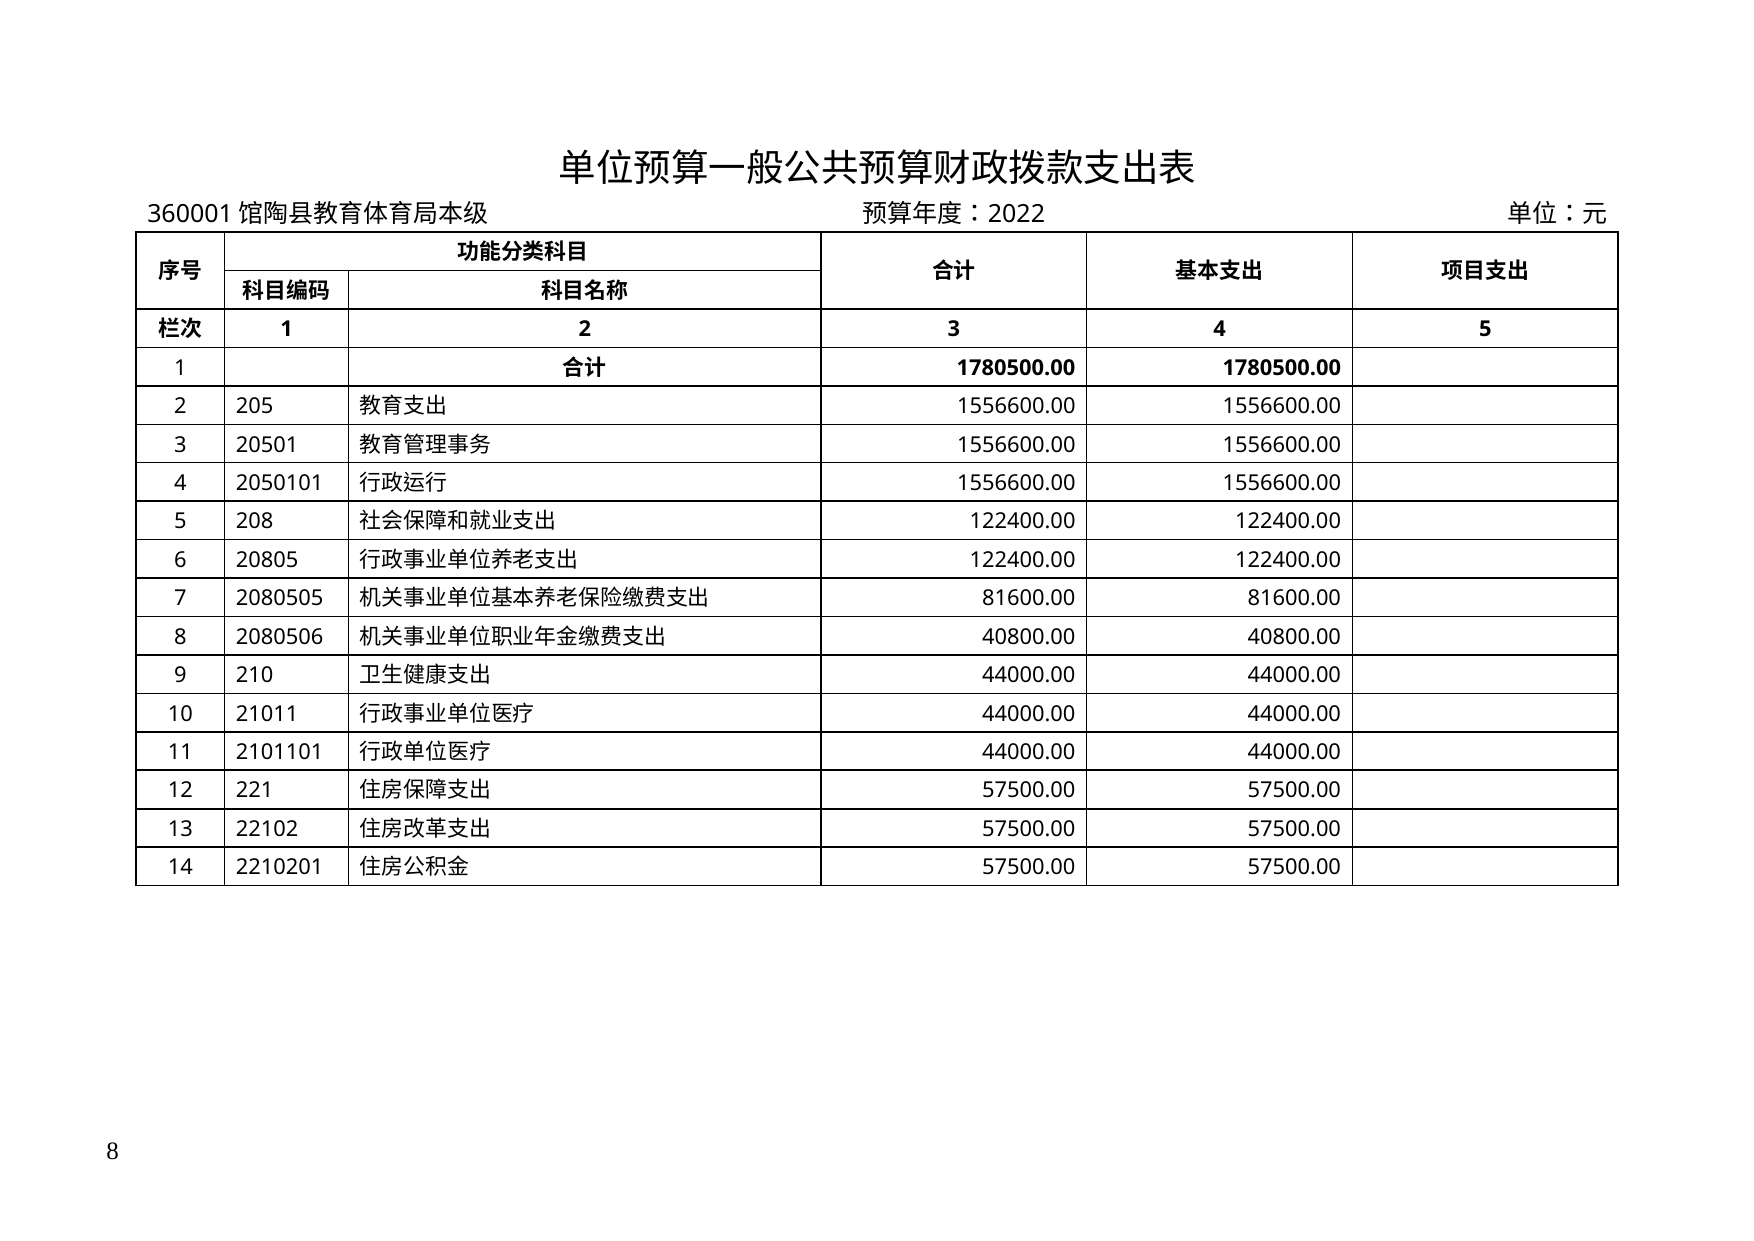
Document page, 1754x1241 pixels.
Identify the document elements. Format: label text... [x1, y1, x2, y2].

table_cell 1556600.00 [1087, 387, 1352, 423]
table_cell 57500.00 [822, 848, 1086, 885]
table_cell 教育管理事务 [349, 425, 820, 462]
table_cell 20501 [225, 425, 348, 462]
table_cell 科目编码 [225, 271, 348, 308]
table_cell 3 [822, 310, 1086, 347]
table_cell 2101101 [225, 733, 348, 769]
table_cell [1353, 694, 1617, 731]
table_cell 机关事业单位职业年金缴费支出 [349, 617, 820, 654]
table_cell 205 [225, 387, 348, 423]
table_cell [1353, 425, 1617, 462]
table_cell 10 [137, 694, 224, 731]
table_cell 22102 [225, 810, 348, 846]
table_cell [1353, 579, 1617, 616]
table_cell 行政单位医疗 [349, 733, 820, 769]
table_cell 1556600.00 [1087, 425, 1352, 462]
table_cell 12 [137, 771, 224, 808]
table_cell [1353, 810, 1617, 846]
table_cell 208 [225, 502, 348, 539]
table_cell 1556600.00 [1087, 463, 1352, 500]
text 单位预算一般公共预算财政拨款支出表 [106, 142, 1648, 193]
table_cell 122400.00 [822, 502, 1086, 539]
table_cell 行政事业单位医疗 [349, 694, 820, 731]
table_cell 行政运行 [349, 463, 820, 500]
table_cell 44000.00 [822, 694, 1086, 731]
table_cell 44000.00 [1087, 656, 1352, 692]
table_cell 7 [137, 579, 224, 616]
table_cell 住房保障支出 [349, 771, 820, 808]
table_cell 122400.00 [822, 540, 1086, 577]
table_cell [1353, 502, 1617, 539]
table_cell 1780500.00 [1087, 348, 1352, 385]
table_cell 11 [137, 733, 224, 769]
table_cell 21011 [225, 694, 348, 731]
table_cell 57500.00 [822, 771, 1086, 808]
table_cell 项目支出 [1353, 233, 1617, 308]
table_cell 1 [137, 348, 224, 385]
table_header 360001馆陶县教育体育局本级 [137, 195, 820, 231]
table_cell [1353, 848, 1617, 885]
table_cell 44000.00 [1087, 694, 1352, 731]
table_cell 2210201 [225, 848, 348, 885]
table_cell 40800.00 [1087, 617, 1352, 654]
table_cell 科目名称 [349, 271, 820, 308]
table_cell 6 [137, 540, 224, 577]
table_cell 81600.00 [1087, 579, 1352, 616]
table_cell 1 [225, 310, 348, 347]
table_cell [1353, 617, 1617, 654]
table_cell [1353, 348, 1617, 385]
table_cell 57500.00 [1087, 810, 1352, 846]
table_cell 1556600.00 [822, 463, 1086, 500]
table_cell 1556600.00 [822, 425, 1086, 462]
table_cell 行政事业单位养老支出 [349, 540, 820, 577]
table_cell 合计 [822, 233, 1086, 308]
table_cell 功能分类科目 [225, 233, 820, 270]
table_cell 1556600.00 [822, 387, 1086, 423]
table_cell 40800.00 [822, 617, 1086, 654]
table_cell 2 [349, 310, 820, 347]
table_cell 221 [225, 771, 348, 808]
table_cell 57500.00 [1087, 848, 1352, 885]
table_cell 5 [137, 502, 224, 539]
table_cell 基本支出 [1087, 233, 1352, 308]
table_cell 1780500.00 [822, 348, 1086, 385]
table_cell 4 [1087, 310, 1352, 347]
table_cell 44000.00 [822, 656, 1086, 692]
table_cell 122400.00 [1087, 540, 1352, 577]
table_cell [225, 348, 348, 385]
table_header 单位：元 [1087, 195, 1617, 231]
table_cell 序号 [137, 233, 224, 308]
table_cell 4 [137, 463, 224, 500]
table_cell 栏次 [137, 310, 224, 347]
table_cell [1353, 540, 1617, 577]
table_cell 9 [137, 656, 224, 692]
table_cell 14 [137, 848, 224, 885]
table_cell 13 [137, 810, 224, 846]
table_cell [1353, 387, 1617, 423]
table_header 预算年度：2022 [822, 195, 1086, 231]
table_cell 机关事业单位基本养老保险缴费支出 [349, 579, 820, 616]
table_cell 57500.00 [1087, 771, 1352, 808]
table_cell [1353, 463, 1617, 500]
table_cell 住房改革支出 [349, 810, 820, 846]
table_cell [1353, 656, 1617, 692]
table_cell 住房公积金 [349, 848, 820, 885]
table_cell 3 [137, 425, 224, 462]
table_cell [1353, 733, 1617, 769]
table_cell 122400.00 [1087, 502, 1352, 539]
table_cell 2080505 [225, 579, 348, 616]
table_cell 2050101 [225, 463, 348, 500]
table_cell 教育支出 [349, 387, 820, 423]
table_cell 2080506 [225, 617, 348, 654]
table_cell 57500.00 [822, 810, 1086, 846]
table_cell 210 [225, 656, 348, 692]
table_cell 44000.00 [1087, 733, 1352, 769]
table_cell 卫生健康支出 [349, 656, 820, 692]
table_cell 社会保障和就业支出 [349, 502, 820, 539]
table_cell 20805 [225, 540, 348, 577]
table_cell 44000.00 [822, 733, 1086, 769]
table_cell 5 [1353, 310, 1617, 347]
table_cell 2 [137, 387, 224, 423]
table_cell [1353, 771, 1617, 808]
table_cell 合计 [349, 348, 820, 385]
table_cell 8 [137, 617, 224, 654]
table_cell 81600.00 [822, 579, 1086, 616]
